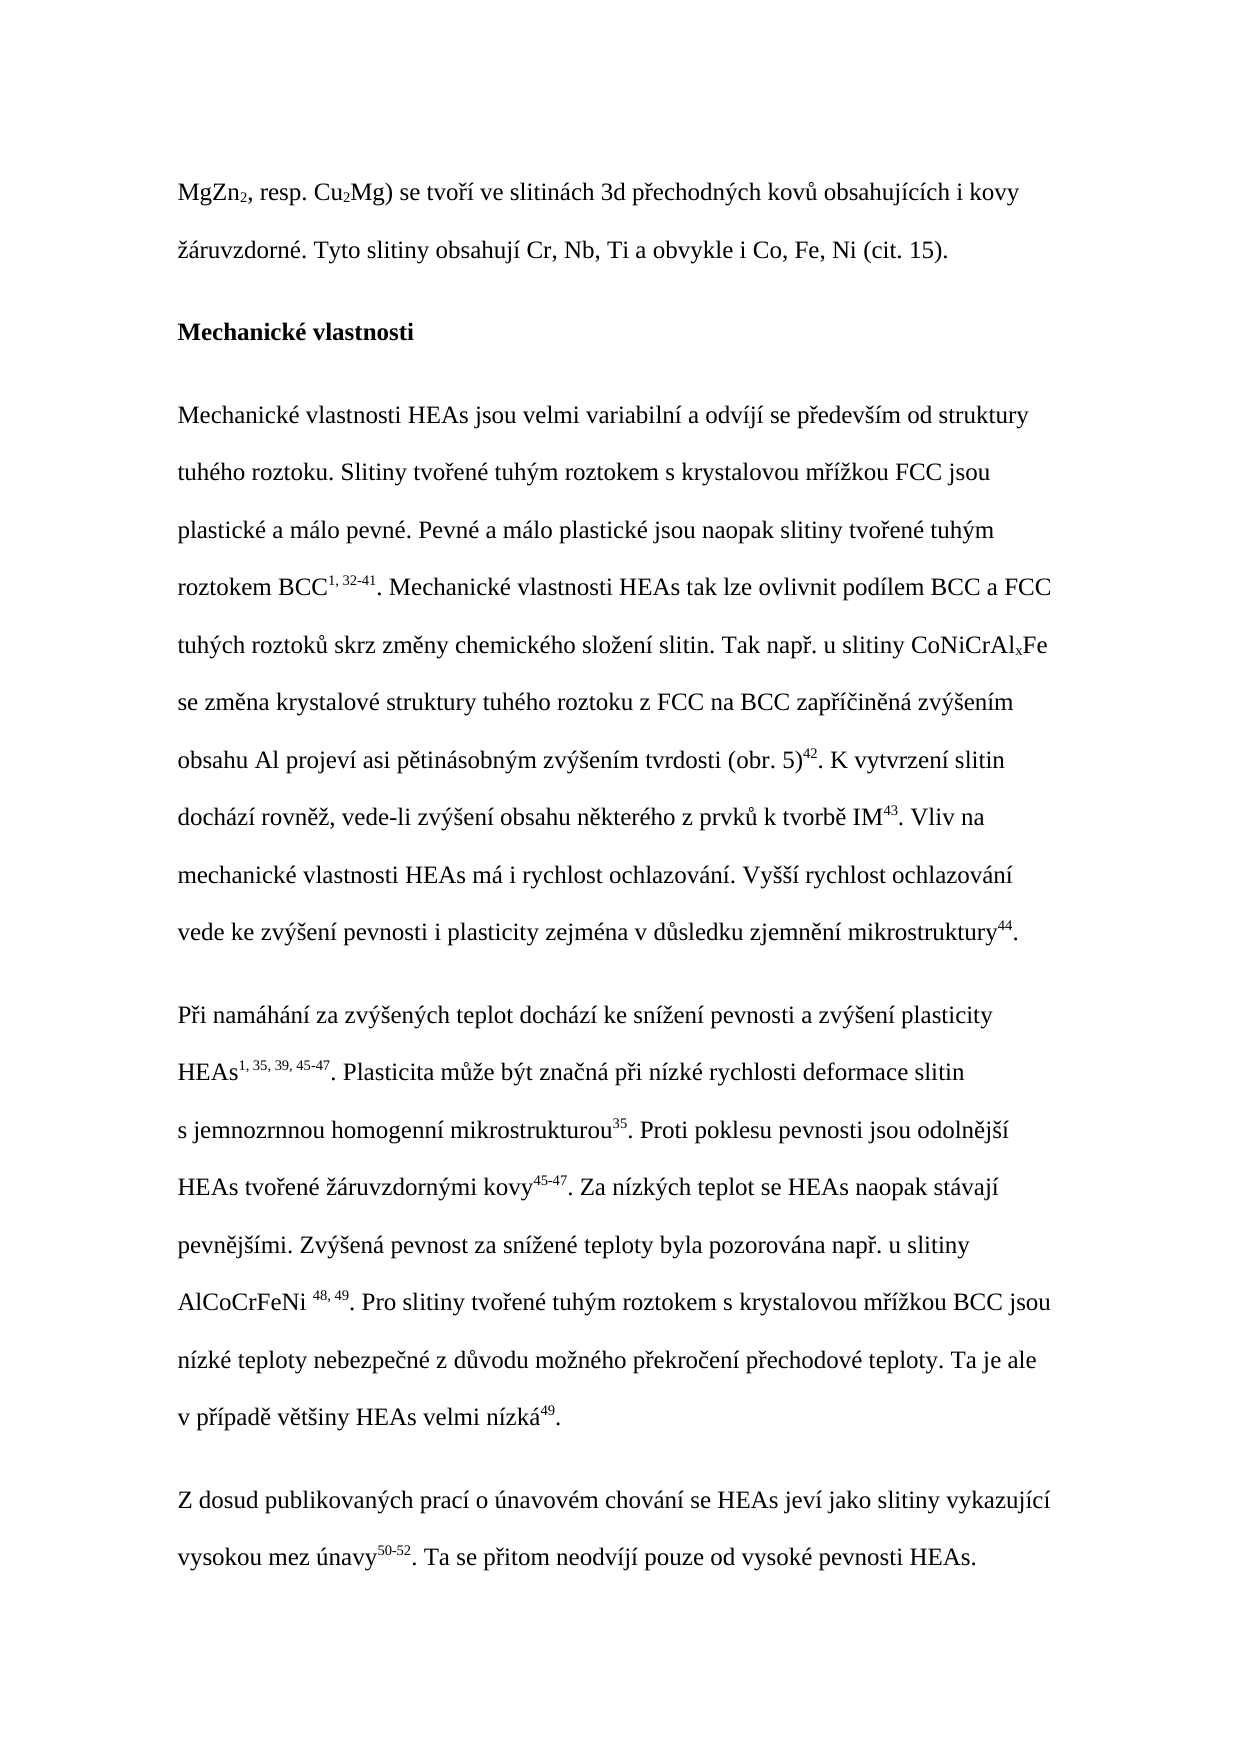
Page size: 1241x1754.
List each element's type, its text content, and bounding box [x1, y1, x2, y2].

list Při namáhání za zvýšených teplot dochází ke snížení pevnosti a zvýšení plasticity HEAs1, 35, 39, 45-47. Plasticita může být značná při nízké rychlosti deformace slitin s jemnozrnnou homogenní mikrostrukturou35. Proti poklesu pevnosti jsou odolnější HEAs tvořené žáruvzdornými kovy45-47. Za nízkých teplot se HEAs naopak stávají pevnějšími. Zvýšená pevnost za snížené teploty byla pozorována např. u slitiny AlCoCrFeNi 48, 49. Pro slitiny tvořené tuhým roztokem s krystalovou mřížkou BCC jsou nízké teploty nebezpečné z důvodu možného překročení přechodové teploty. Ta je ale v případě většiny HEAs velmi nízká49. [177, 1000, 1063, 1431]
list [177, 1485, 1063, 1571]
list Mechanické vlastnosti HEAs jsou velmi variabilní a odvíjí se především od struktury tuhého roztoku. Slitiny tvořené tuhým roztokem s krystalovou mřížkou FCC jsou plastické a málo pevné. Pevné a málo plastické jsou naopak slitiny tvořené tuhým roztokem BCC1, 32-41. Mechanické vlastnosti HEAs tak lze ovlivnit podílem BCC a FCC tuhých roztoků skrz změny chemického složení slitin. Tak např. u slitiny CoNiCrAlxFe se změna krystalové struktury tuhého roztoku z FCC na BCC zapříčiněná zvýšením obsahu Al projeví asi pětinásobným zvýšením tvrdosti (obr. 5)42. K vytvrzení slitin dochází rovněž, vede-li zvýšení obsahu některého z prvků k tvorbě IM43. Vliv na mechanické vlastnosti HEAs má i rychlost ochlazování. Vyšší rychlost ochlazování vede ke zvýšení pevnosti i plasticity zejména v důsledku zjemnění mikrostruktury44. [177, 400, 1063, 946]
list Mechanické vlastnosti [177, 317, 1063, 346]
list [177, 177, 1063, 263]
